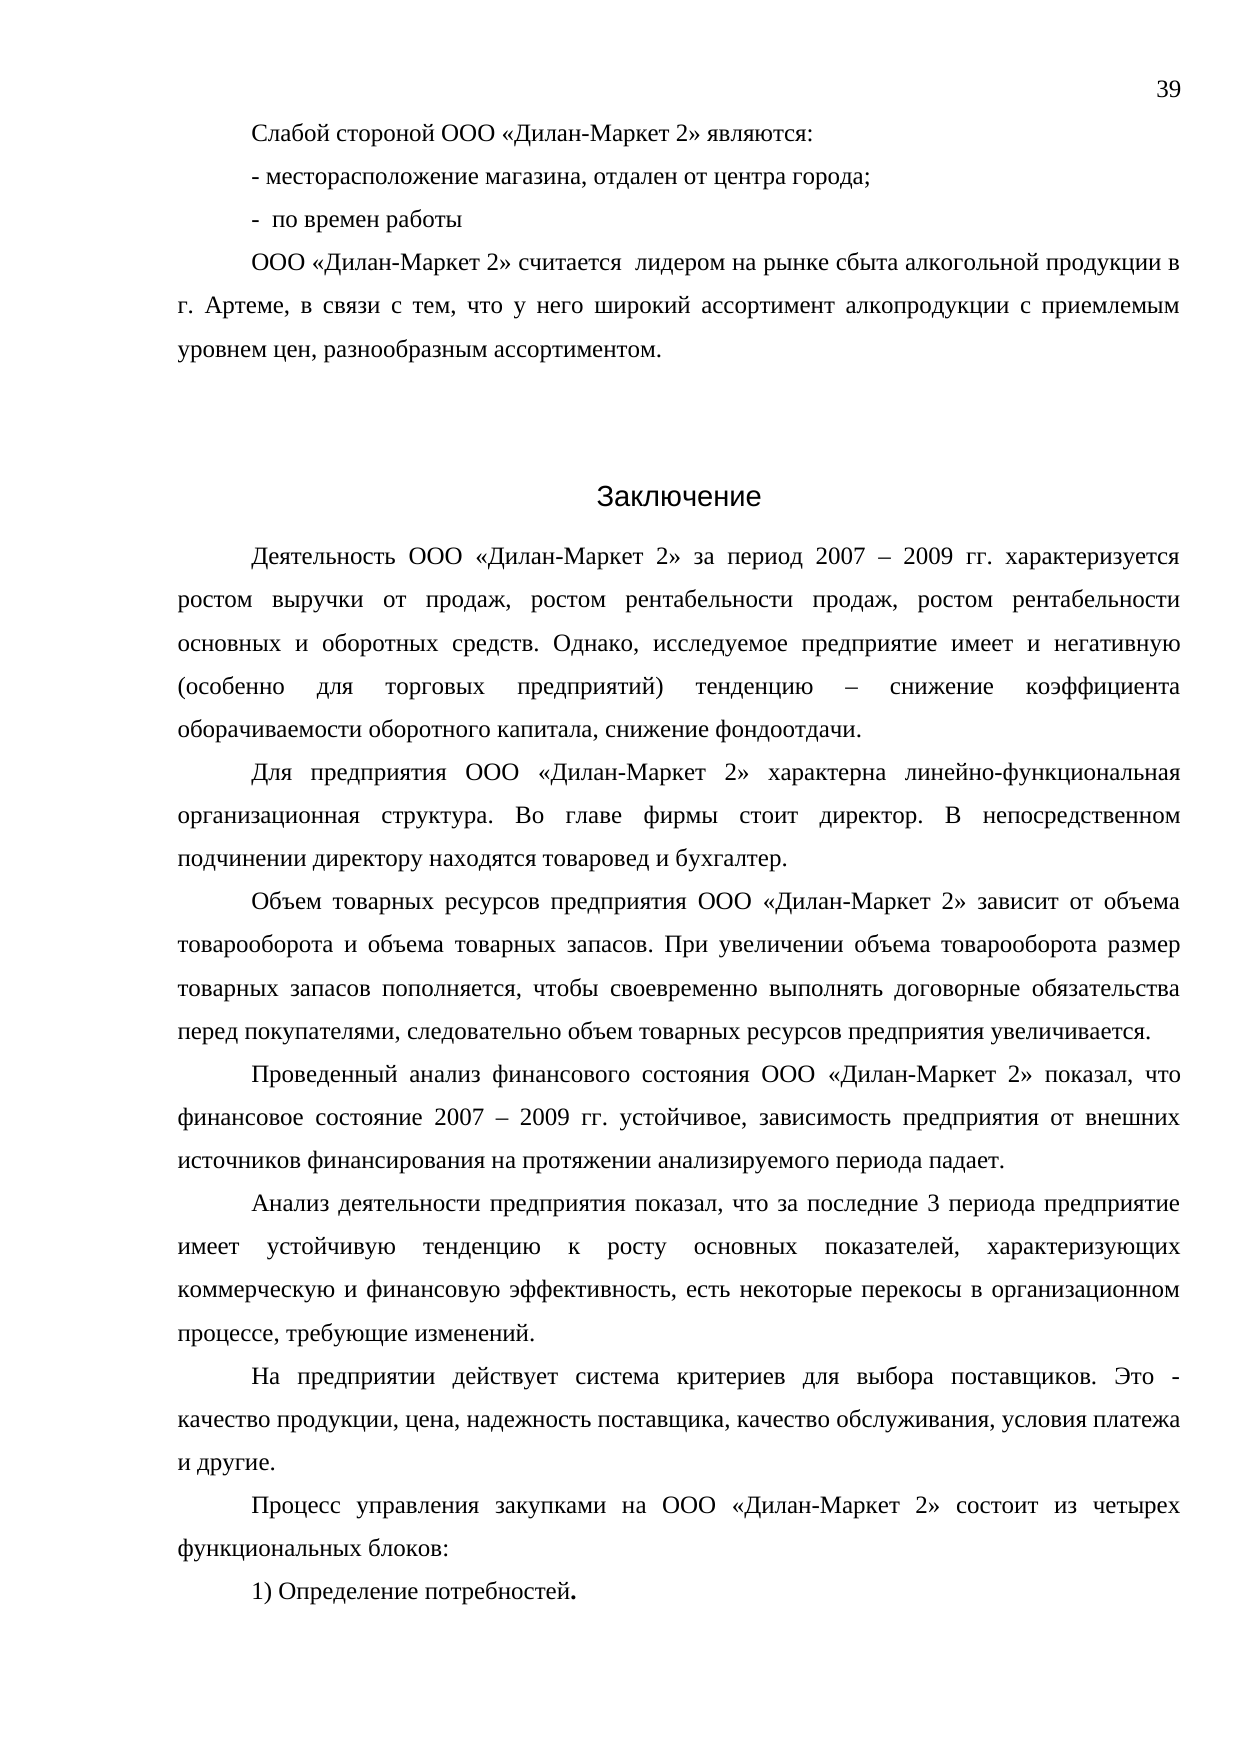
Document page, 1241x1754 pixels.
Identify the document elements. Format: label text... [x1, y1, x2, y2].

text Для предприятия ООО «Дилан-Маркет 2» характерна линейно-функциональная организационная структура. Во главе фирмы стоит директор. В непосредственном подчинении директору находятся товаровед и бухгалтер. [177, 757, 1181, 872]
text Объем товарных ресурсов предприятия ООО «Дилан-Маркет 2» зависит от объема товарооборота и объема товарных запасов. При увеличении объема товарооборота размер товарных запасов пополняется, чтобы своевременно выполнять договорные обязательства перед покупателями, следовательно объем товарных ресурсов предприятия увеличивается. [177, 886, 1181, 1044]
text ООО «Дилан-Маркет 2» считается лидером на рынке сбыта алкогольной продукции в г. Артеме, в связи с тем, что у него широкий ассортимент алкопродукции с приемлемым уровнем цен, разнообразным ассортиментом. [177, 247, 1181, 362]
text Слабой стороной ООО «Дилан-Маркет 2» являются: [177, 118, 1181, 147]
text Анализ деятельности предприятия показал, что за последние 3 периода предприятие имеет устойчивую тенденцию к росту основных показателей, характеризующих коммерческую и финансовую эффективность, есть некоторые перекосы в организационном процессе, требующие изменений. [177, 1188, 1181, 1346]
text 1) Определение потребностей. [177, 1576, 1181, 1605]
text - месторасположение магазина, отдален от центра города; [177, 161, 1181, 190]
text Проведенный анализ финансового состояния ООО «Дилан-Маркет 2» показал, что финансовое состояние 2007 – 2009 гг. устойчивое, зависимость предприятия от внешних источников финансирования на протяжении анализируемого периода падает. [177, 1059, 1181, 1174]
text На предприятии действует система критериев для выбора поставщиков. Это - качество продукции, цена, надежность поставщика, качество обслуживания, условия платежа и другие. [177, 1361, 1181, 1476]
text - по времен работы [177, 204, 1181, 233]
text Заключение [177, 478, 1181, 512]
text Деятельность ООО «Дилан-Маркет 2» за период 2007 – 2009 гг. характеризуется ростом выручки от продаж, ростом рентабельности продаж, ростом рентабельности основных и оборотных средств. Однако, исследуемое предприятие имеет и негативную (особенно для торговых предприятий) тенденцию – снижение коэффициента оборачиваемости оборотного капитала, снижение фондоотдачи. [177, 541, 1181, 743]
text Процесс управления закупками на ООО «Дилан-Маркет 2» состоит из четырех функциональных блоков: [177, 1490, 1181, 1562]
